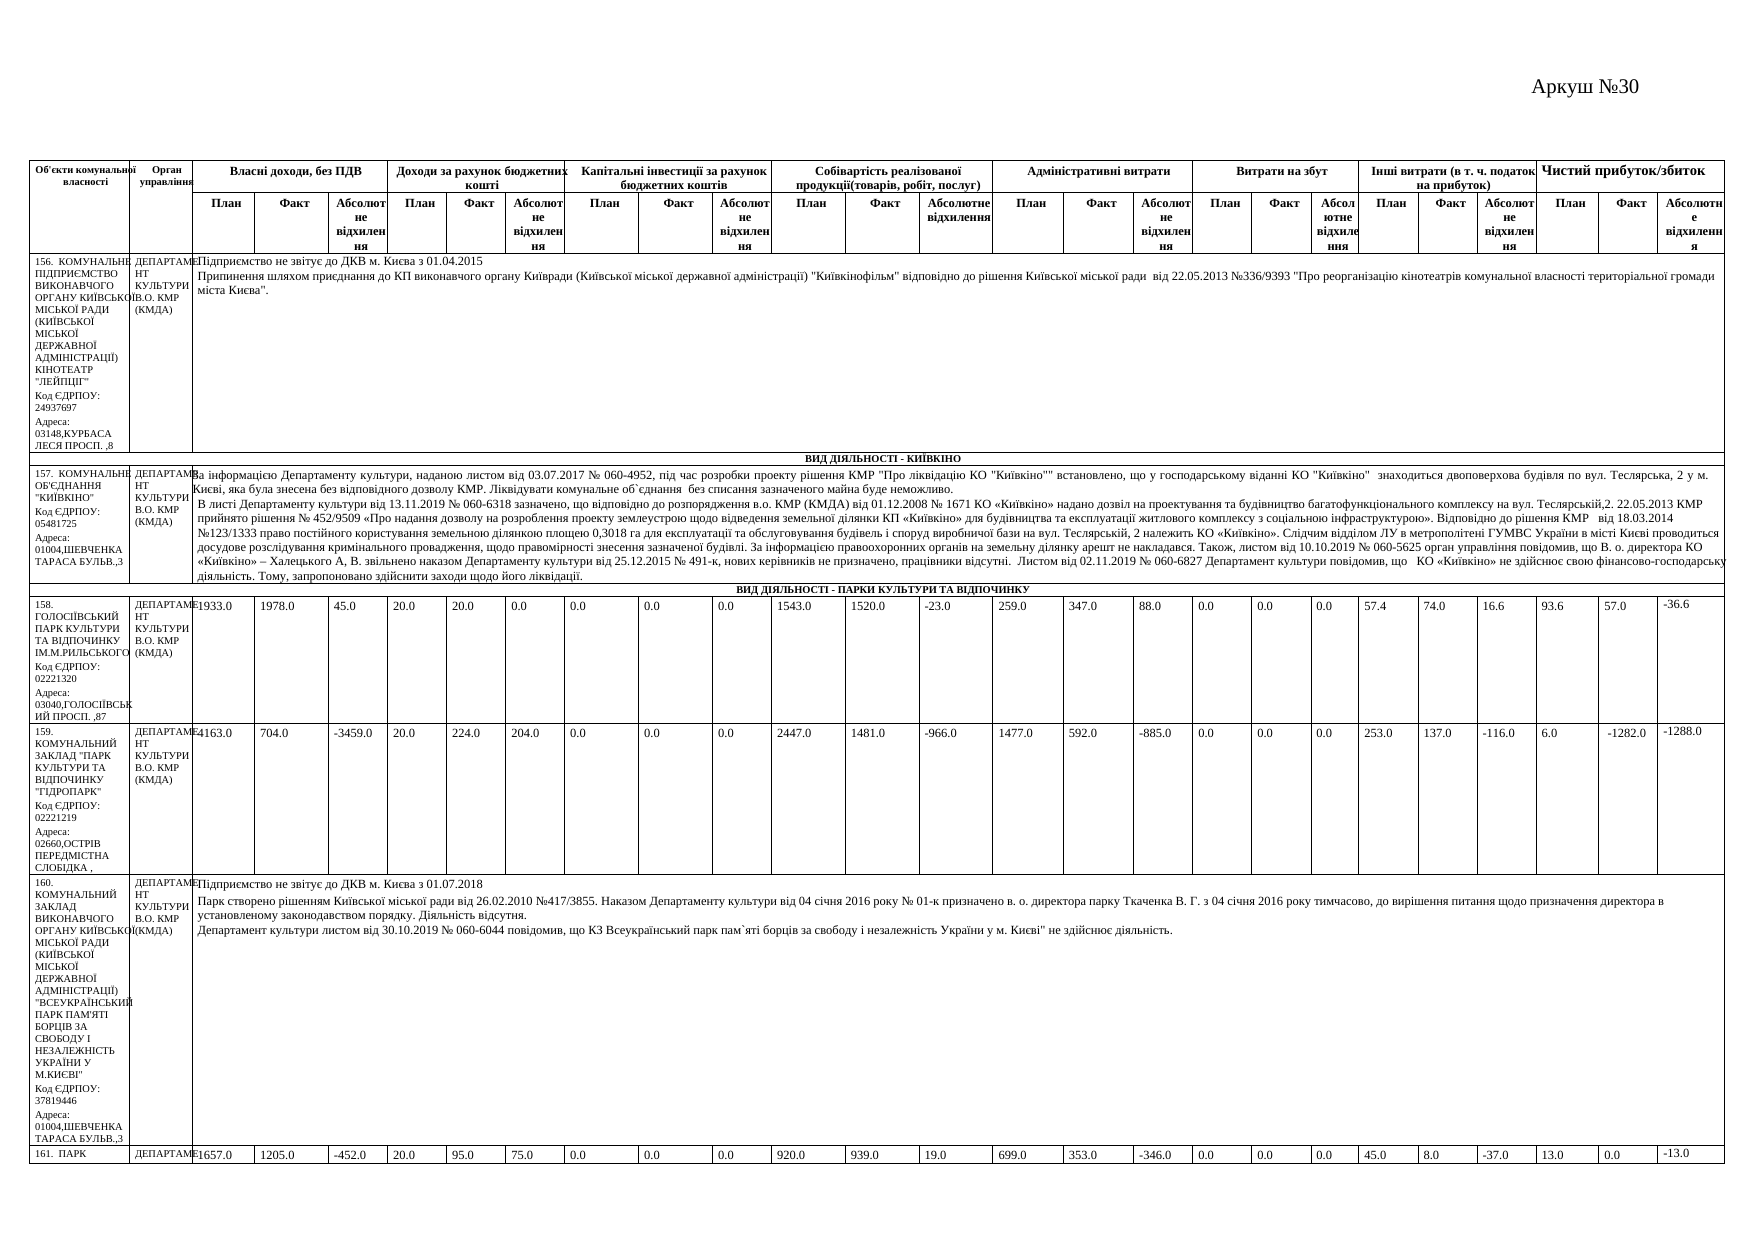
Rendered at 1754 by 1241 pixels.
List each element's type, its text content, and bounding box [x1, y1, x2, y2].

table_header Капітальні інвестиції за рахунок бюджетних коштів [565, 161, 771, 192]
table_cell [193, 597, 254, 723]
table_cell Факт [1064, 193, 1133, 253]
table_cell План [565, 193, 638, 253]
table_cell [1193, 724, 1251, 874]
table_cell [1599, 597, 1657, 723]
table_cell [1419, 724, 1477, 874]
table_cell Абсолютне відхилення [1478, 193, 1536, 253]
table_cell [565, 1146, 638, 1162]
table_header Об'єкти комунальної власності [30, 161, 129, 253]
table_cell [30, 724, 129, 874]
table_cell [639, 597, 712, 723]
table_header Орган управління [130, 161, 192, 253]
table_cell План [993, 193, 1063, 253]
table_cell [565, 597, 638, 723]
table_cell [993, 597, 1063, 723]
table_cell Абсолютне відхилення [713, 193, 771, 253]
table_cell План [193, 193, 254, 253]
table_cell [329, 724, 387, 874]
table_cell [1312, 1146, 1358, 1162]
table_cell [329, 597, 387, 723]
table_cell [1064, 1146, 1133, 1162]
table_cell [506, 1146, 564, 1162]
table_cell Факт [1252, 193, 1311, 253]
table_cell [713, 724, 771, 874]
table_cell Факт [255, 193, 328, 253]
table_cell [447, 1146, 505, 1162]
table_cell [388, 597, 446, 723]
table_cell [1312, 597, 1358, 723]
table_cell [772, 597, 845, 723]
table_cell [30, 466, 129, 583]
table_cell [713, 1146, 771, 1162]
table_cell План [388, 193, 446, 253]
table_header Інші витрати (в т. ч. податок на прибуток) [1359, 161, 1536, 192]
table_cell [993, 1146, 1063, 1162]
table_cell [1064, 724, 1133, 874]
table_header Чистий прибуток/збиток [1537, 161, 1724, 192]
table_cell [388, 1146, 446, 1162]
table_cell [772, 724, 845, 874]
table_header Витрати на збут [1193, 161, 1358, 192]
table_cell Абсолютне відхилення [1134, 193, 1192, 253]
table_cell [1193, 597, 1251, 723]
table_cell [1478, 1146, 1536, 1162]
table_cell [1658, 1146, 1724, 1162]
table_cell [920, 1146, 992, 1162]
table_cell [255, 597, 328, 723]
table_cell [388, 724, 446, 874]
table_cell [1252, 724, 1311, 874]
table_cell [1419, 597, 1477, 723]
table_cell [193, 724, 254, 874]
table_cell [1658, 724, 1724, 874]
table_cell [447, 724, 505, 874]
table_cell Абсолютне відхилення [329, 193, 387, 253]
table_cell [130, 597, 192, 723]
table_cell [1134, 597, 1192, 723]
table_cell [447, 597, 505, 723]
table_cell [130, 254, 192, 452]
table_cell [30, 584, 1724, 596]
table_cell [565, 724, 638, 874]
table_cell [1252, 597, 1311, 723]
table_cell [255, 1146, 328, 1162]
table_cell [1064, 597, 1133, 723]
table_header Власні доходи, без ПДВ [193, 161, 387, 192]
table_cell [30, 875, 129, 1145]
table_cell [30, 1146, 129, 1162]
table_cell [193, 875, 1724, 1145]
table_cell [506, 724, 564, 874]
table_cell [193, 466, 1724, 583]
table_cell Абсолютне відхилення [1658, 193, 1724, 253]
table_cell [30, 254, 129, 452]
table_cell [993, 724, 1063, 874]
table_header Адміністративні витрати [993, 161, 1192, 192]
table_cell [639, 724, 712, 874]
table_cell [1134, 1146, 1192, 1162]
table_cell Факт [447, 193, 505, 253]
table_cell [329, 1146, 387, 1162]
table_cell Факт [1599, 193, 1657, 253]
table_cell План [1537, 193, 1598, 253]
table_cell Факт [639, 193, 712, 253]
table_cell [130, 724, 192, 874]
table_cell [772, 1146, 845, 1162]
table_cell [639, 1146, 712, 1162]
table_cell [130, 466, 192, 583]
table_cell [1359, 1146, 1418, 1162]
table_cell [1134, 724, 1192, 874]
table_cell План [1193, 193, 1251, 253]
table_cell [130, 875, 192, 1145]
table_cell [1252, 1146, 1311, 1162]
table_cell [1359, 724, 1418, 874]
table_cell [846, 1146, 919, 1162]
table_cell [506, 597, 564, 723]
table_cell Абсолютне відхилення [920, 193, 992, 253]
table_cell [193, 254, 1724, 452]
table_cell Факт [846, 193, 919, 253]
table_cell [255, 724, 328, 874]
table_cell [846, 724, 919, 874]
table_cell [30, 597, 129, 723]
table_header Собівартість реалізованої продукції(товарів, робіт, послуг) [772, 161, 992, 192]
table_cell Абсолютне відхилення [506, 193, 564, 253]
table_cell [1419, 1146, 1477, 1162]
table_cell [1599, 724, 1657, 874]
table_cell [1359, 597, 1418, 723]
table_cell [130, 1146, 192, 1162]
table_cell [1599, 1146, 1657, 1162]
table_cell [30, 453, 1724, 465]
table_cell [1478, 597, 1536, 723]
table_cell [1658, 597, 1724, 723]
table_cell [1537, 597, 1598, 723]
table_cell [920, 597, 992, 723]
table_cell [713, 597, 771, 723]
table_header Доходи за рахунок бюджетних кошті [388, 161, 564, 192]
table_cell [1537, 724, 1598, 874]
table_cell План [772, 193, 845, 253]
table_cell План [1359, 193, 1418, 253]
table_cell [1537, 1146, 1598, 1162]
table_cell Факт [1419, 193, 1477, 253]
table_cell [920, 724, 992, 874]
table_cell Абсолютне відхилення [1312, 193, 1358, 253]
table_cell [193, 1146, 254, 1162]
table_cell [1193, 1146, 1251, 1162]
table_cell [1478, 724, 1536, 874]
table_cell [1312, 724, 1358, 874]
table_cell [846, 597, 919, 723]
